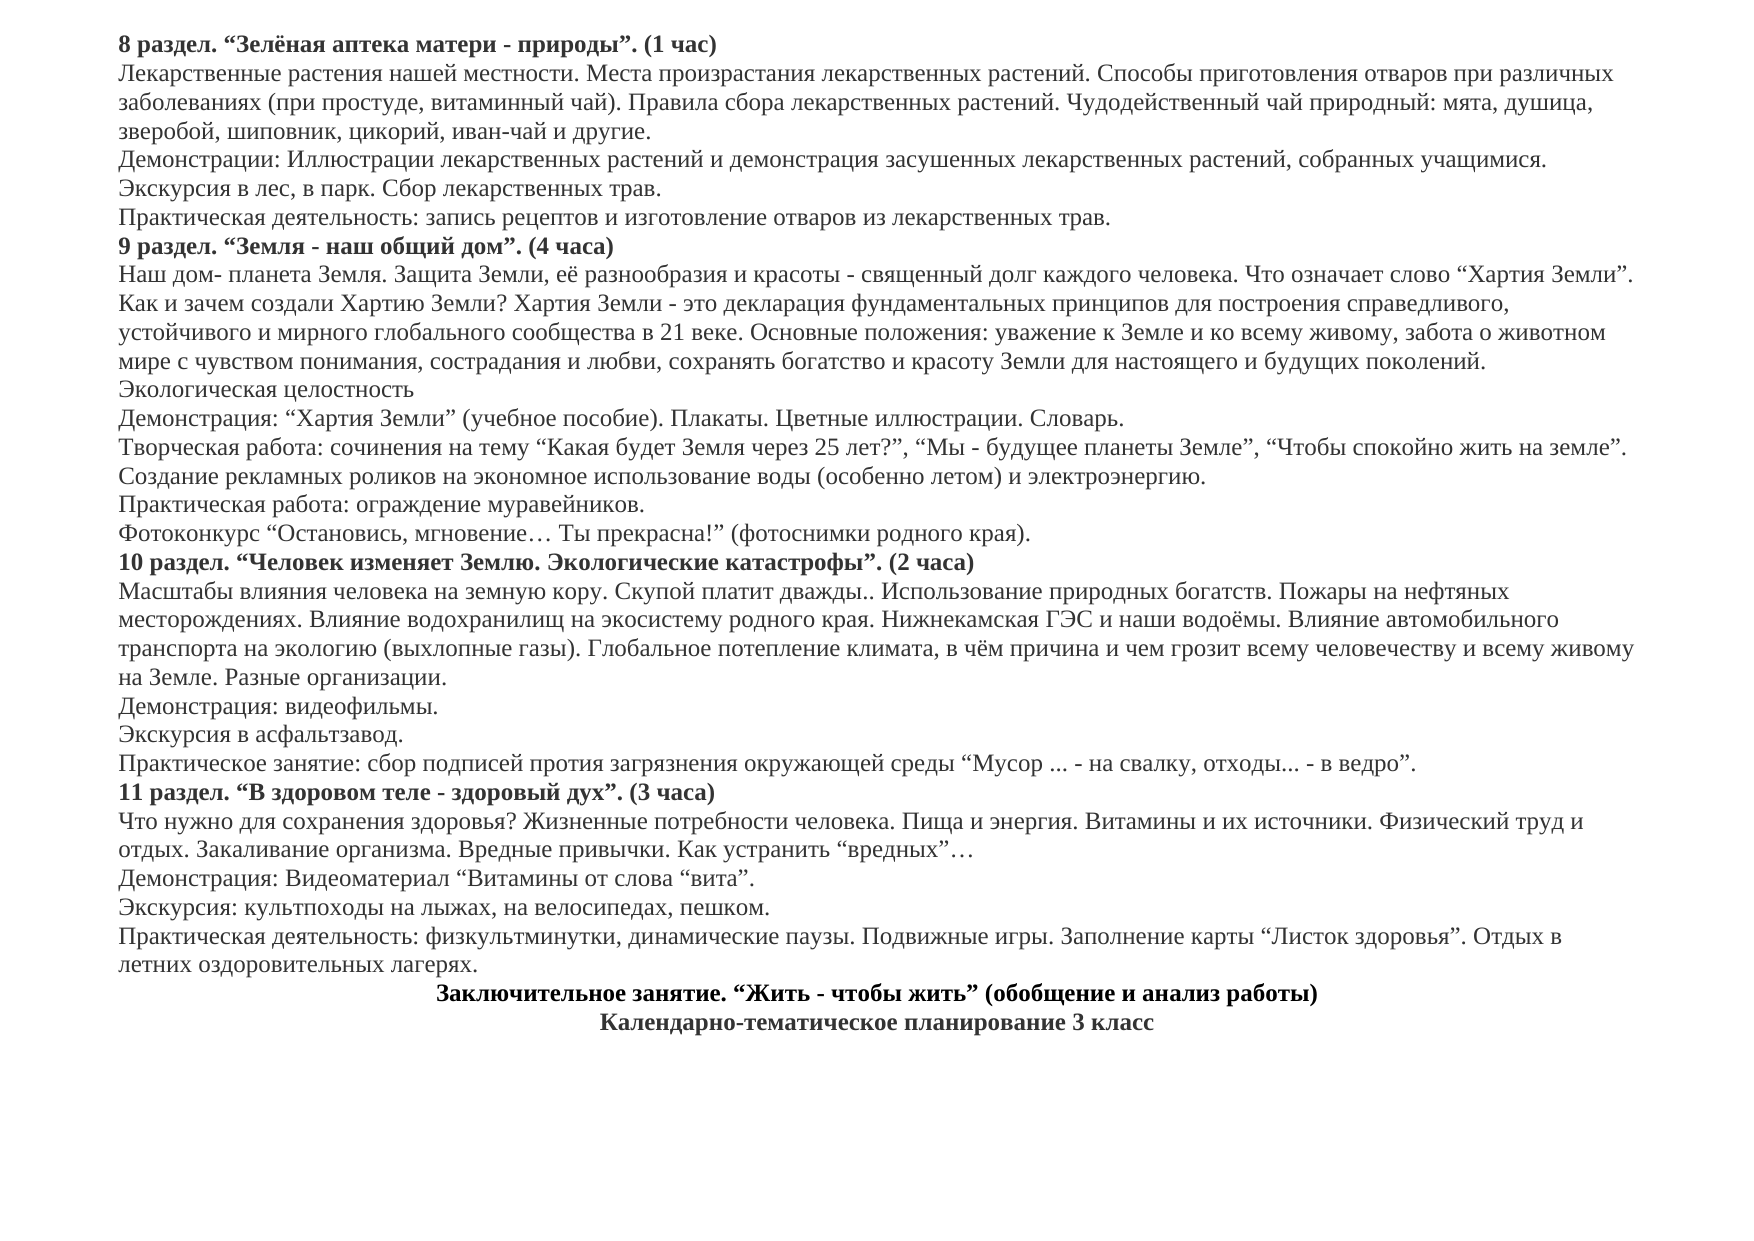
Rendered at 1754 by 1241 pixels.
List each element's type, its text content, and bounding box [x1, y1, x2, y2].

text Демонстрация: Видеоматериал “Витамины от слова “вита”. [118, 863, 1636, 892]
text Творческая работа: сочинения на тему “Какая будет Земля через 25 лет?”, “Мы - будущее планеты Земле”, “Чтобы спокойно жить на земле”. Создание рекламных роликов на экономное использование воды (особенно летом) и электроэнергию. [118, 432, 1636, 489]
text Демонстрация: видеофильмы. [118, 691, 1636, 719]
text 11 раздел. “В здоровом теле - здоровый дух”. (3 часа) [118, 777, 1636, 806]
text Демонстрации: Иллюстрации лекарственных растений и демонстрация засушенных лекарственных растений, собранных учащимися. [118, 144, 1636, 173]
text Практическая работа: ограждение муравейников. [118, 489, 1636, 518]
text Практическая деятельность: запись рецептов и изготовление отваров из лекарственных трав. [118, 202, 1636, 231]
text Практическая деятельность: физкультминутки, динамические паузы. Подвижные игры. Заполнение карты “Листок здоровья”. Отдых в летних оздоровительных лагерях. [118, 921, 1636, 978]
text Календарно-тематическое планирование 3 класс [118, 1007, 1636, 1036]
text Фотоконкурс “Остановись, мгновение… Ты прекрасна!” (фотоснимки родного края). [118, 518, 1636, 547]
text Лекарственные растения нашей местности. Места произрастания лекарственных растений. Способы приготовления отваров при различных заболеваниях (при простуде, витаминный чай). Правила сбора лекарственных растений. Чудодейственный чай природный: мята, душица, зверобой, шиповник, цикорий, иван-чай и другие. [118, 58, 1636, 144]
text 9 раздел. “Земля - наш общий дом”. (4 часа) [118, 231, 1636, 259]
text Экскурсия: культпоходы на лыжах, на велосипедах, пешком. [118, 892, 1636, 921]
text Экскурсия в лес, в парк. Сбор лекарственных трав. [118, 173, 1636, 202]
text Заключительное занятие. “Жить - чтобы жить” (обобщение и анализ работы) [118, 978, 1636, 1007]
text Что нужно для сохранения здоровья? Жизненные потребности человека. Пища и энергия. Витамины и их источники. Физический труд и отдых. Закаливание организма. Вредные привычки. Как устранить “вредных”… [118, 806, 1636, 863]
text Масштабы влияния человека на земную кору. Скупой платит дважды.. Использование природных богатств. Пожары на нефтяных месторождениях. Влияние водохранилищ на экосистему родного края. Нижнекамская ГЭС и наши водоёмы. Влияние автомобильного транспорта на экологию (выхлопные газы). Глобальное потепление климата, в чём причина и чем грозит всему человечеству и всему живому на Земле. Разные организации. [118, 576, 1636, 691]
text Практическое занятие: сбор подписей протия загрязнения окружающей среды “Мусор ... - на свалку, отходы... - в ведро”. [118, 748, 1636, 777]
text 10 раздел. “Человек изменяет Землю. Экологические катастрофы”. (2 часа) [118, 547, 1636, 576]
text 8 раздел. “Зелёная аптека матери - природы”. (1 час) [118, 29, 1636, 58]
text Экскурсия в асфальтзавод. [118, 719, 1636, 748]
text Наш дом- планета Земля. Защита Земли, её разнообразия и красоты - священный долг каждого человека. Что означает слово “Хартия Земли”. Как и зачем создали Хартию Земли? Хартия Земли - это декларация фундаментальных принципов для построения справедливого, устойчивого и мирного глобального сообщества в 21 веке. Основные положения: уважение к Земле и ко всему живому, забота о животном мире с чувством понимания, сострадания и любви, сохранять богатство и красоту Земли для настоящего и будущих поколений. Экологическая целостность [118, 259, 1636, 403]
text Демонстрация: “Хартия Земли” (учебное пособие). Плакаты. Цветные иллюстрации. Словарь. [118, 403, 1636, 432]
